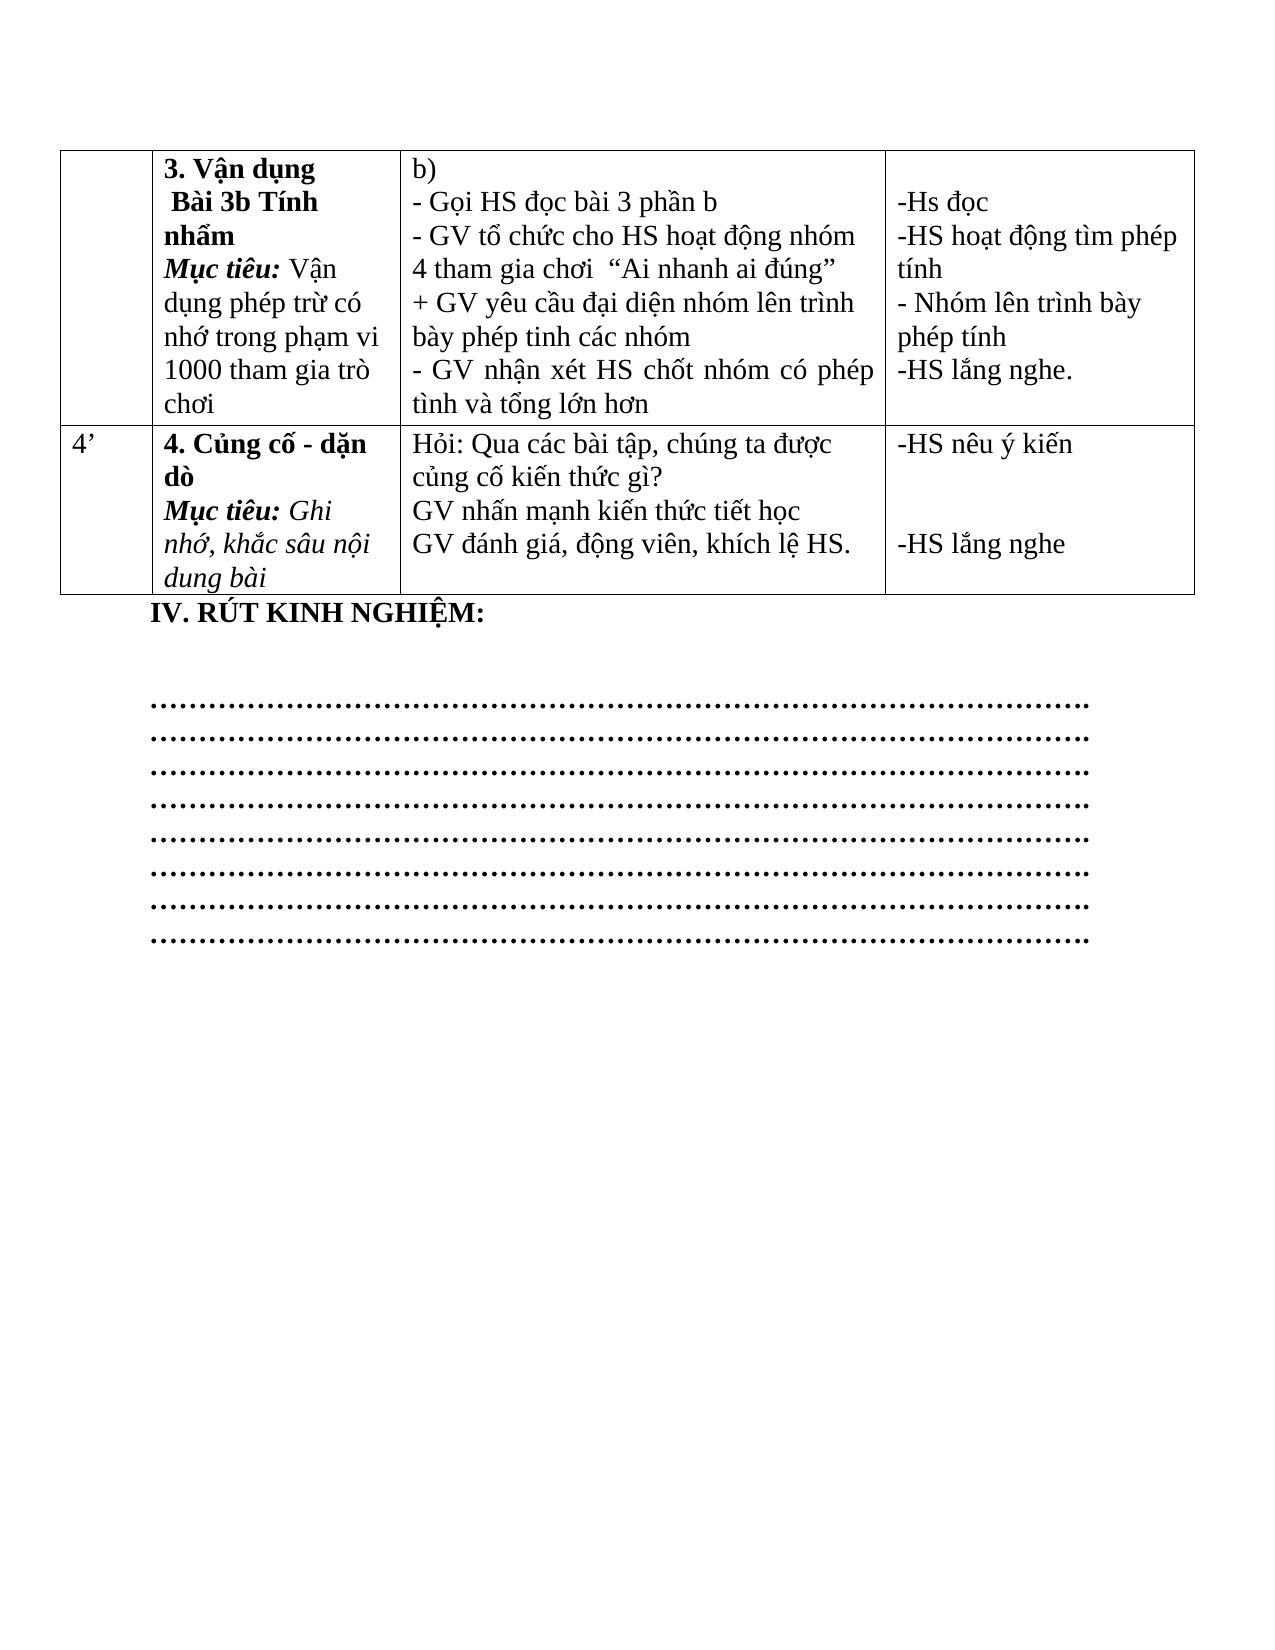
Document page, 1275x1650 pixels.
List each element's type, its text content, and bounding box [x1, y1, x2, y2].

text ……………………………………………………………………………………. [150, 916, 1125, 949]
table_cell 3. Vận dụng Bài 3b Tính nhẩm Mục tiêu: Vận dụng phép trừ có nhớ trong phạm vi 1000 tham gia trò chơi [153, 151, 400, 425]
table_cell b) - Gọi HS đọc bài 3 phần b - GV tổ chức cho HS hoạt động nhóm 4 tham gia chơi “Ai nhanh ai đúng” + GV yêu cầu đại diện nhóm lên trình bày phép tinh các nhóm - GV nhận xét HS chốt nhóm có phép tình và tổng lớn hơn [401, 151, 885, 425]
text IV. RÚT KINH NGHIỆM: [150, 595, 1125, 628]
text ……………………………………………………………………………………. [150, 681, 1125, 714]
table_cell Hỏi: Qua các bài tập, chúng ta được củng cố kiến thức gì? GV nhấn mạnh kiến thức tiết học GV đánh giá, động viên, khích lệ HS. [401, 426, 885, 594]
table_cell [61, 151, 152, 425]
table_cell -Hs đọc -HS hoạt động tìm phép tính - Nhóm lên trình bày phép tính -HS lắng nghe. [886, 151, 1194, 425]
text ……………………………………………………………………………………. [150, 815, 1125, 849]
table_cell 4’ [61, 426, 152, 594]
table_cell 4. Củng cố - dặn dò Mục tiêu: Ghi nhớ, khắc sâu nội dung bài [153, 426, 400, 594]
text ……………………………………………………………………………………. [150, 714, 1125, 748]
table_cell -HS nêu ý kiến -HS lắng nghe [886, 426, 1194, 594]
text ……………………………………………………………………………………. [150, 782, 1125, 815]
text ……………………………………………………………………………………. [150, 849, 1125, 882]
text ……………………………………………………………………………………. [150, 882, 1125, 916]
text ……………………………………………………………………………………. [150, 748, 1125, 782]
